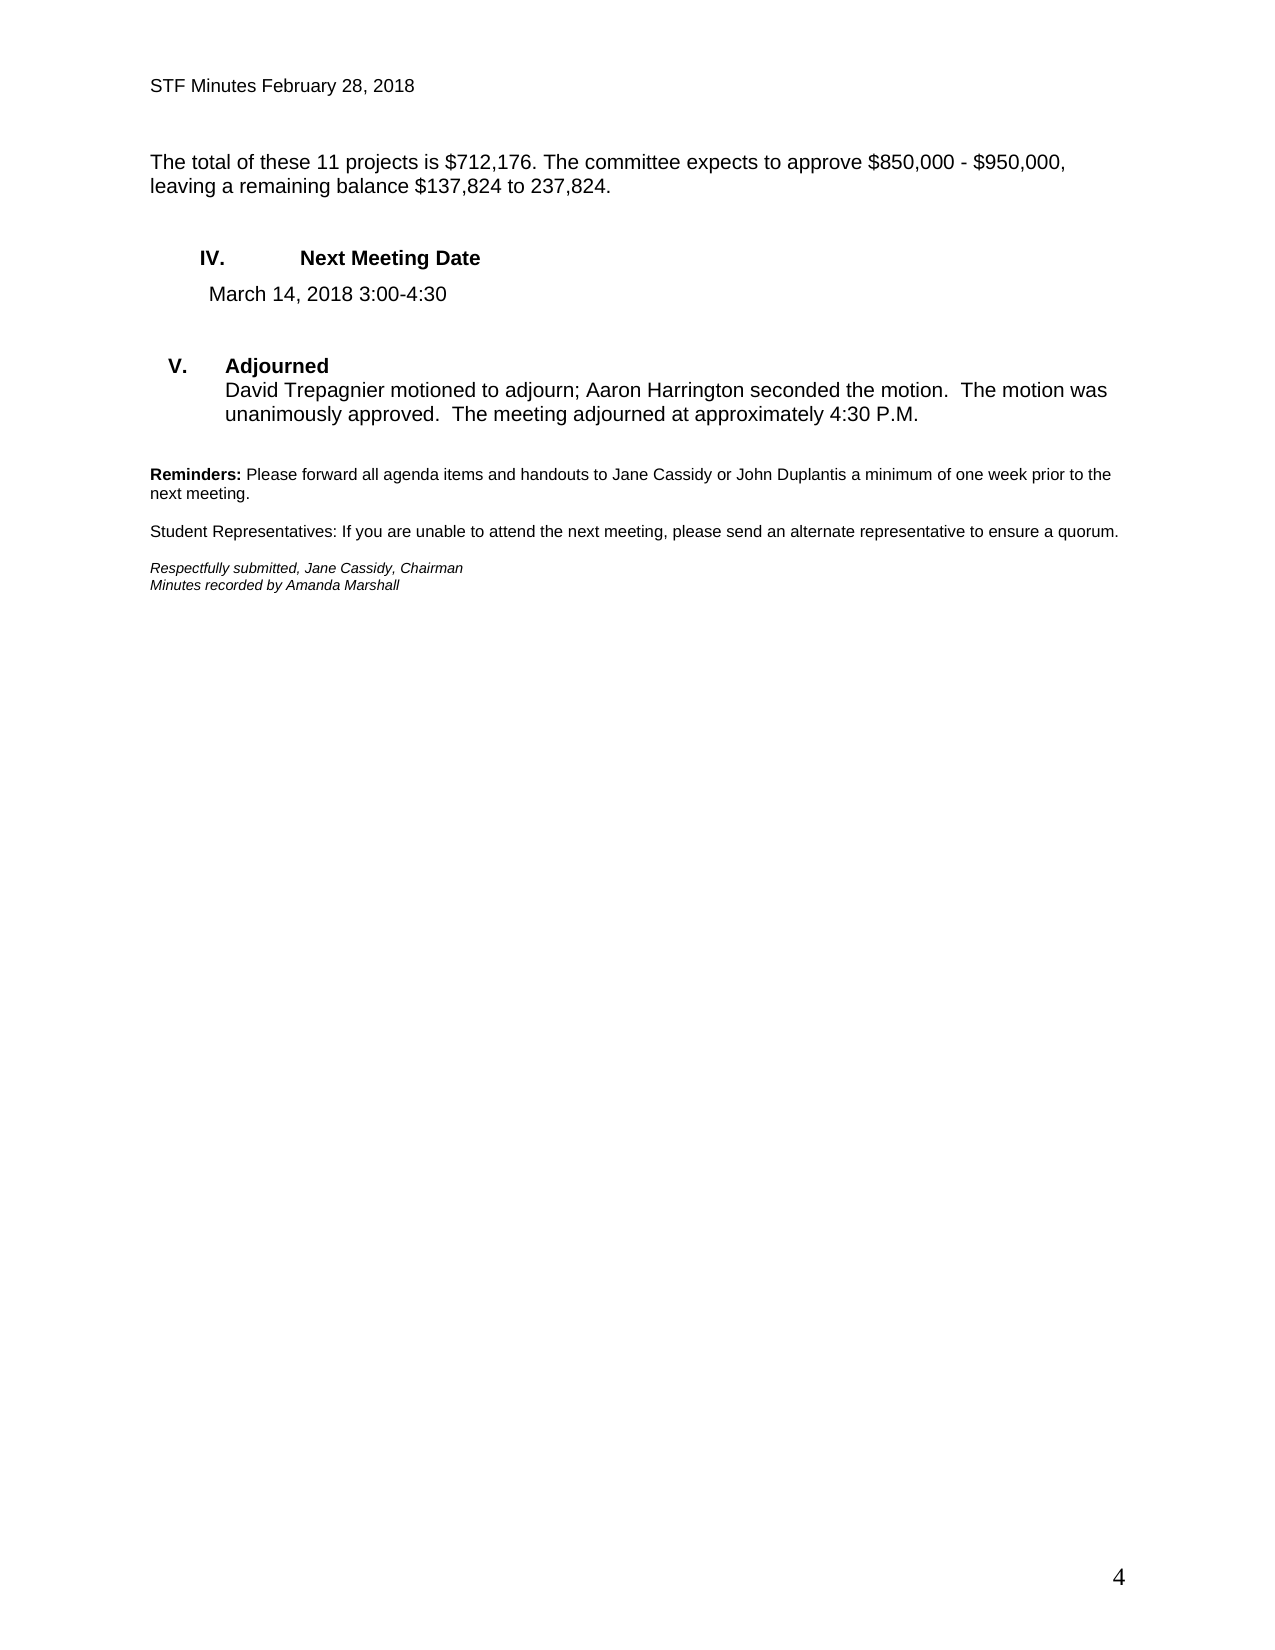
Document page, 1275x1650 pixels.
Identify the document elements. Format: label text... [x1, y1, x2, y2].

list Next Meeting Date [225, 246, 1125, 270]
list David Trepagnier motioned to adjourn; Aaron Harrington seconded the motion. The motion was unanimously approved. The meeting adjourned at approximately 4:30 P.M. [225, 378, 1125, 426]
list March 14, 2018 3:00-4:30 [197, 282, 1125, 306]
text The total of these 11 projects is $712,176. The committee expects to approve $850,000 - $950,000, leaving a remaining balance $137,824 to 237,824. [150, 150, 1125, 198]
text Minutes recorded by Amanda Marshall [150, 577, 1125, 594]
text Student Representatives: If you are unable to attend the next meeting, please send an alternate representative to ensure a quorum. [150, 522, 1125, 541]
text Respectfully submitted, Jane Cassidy, Chairman [150, 560, 1125, 577]
list Adjourned [187, 354, 1125, 378]
text Reminders: Please forward all agenda items and handouts to Jane Cassidy or John Duplantis a minimum of one week prior to the next meeting. [150, 464, 1125, 503]
